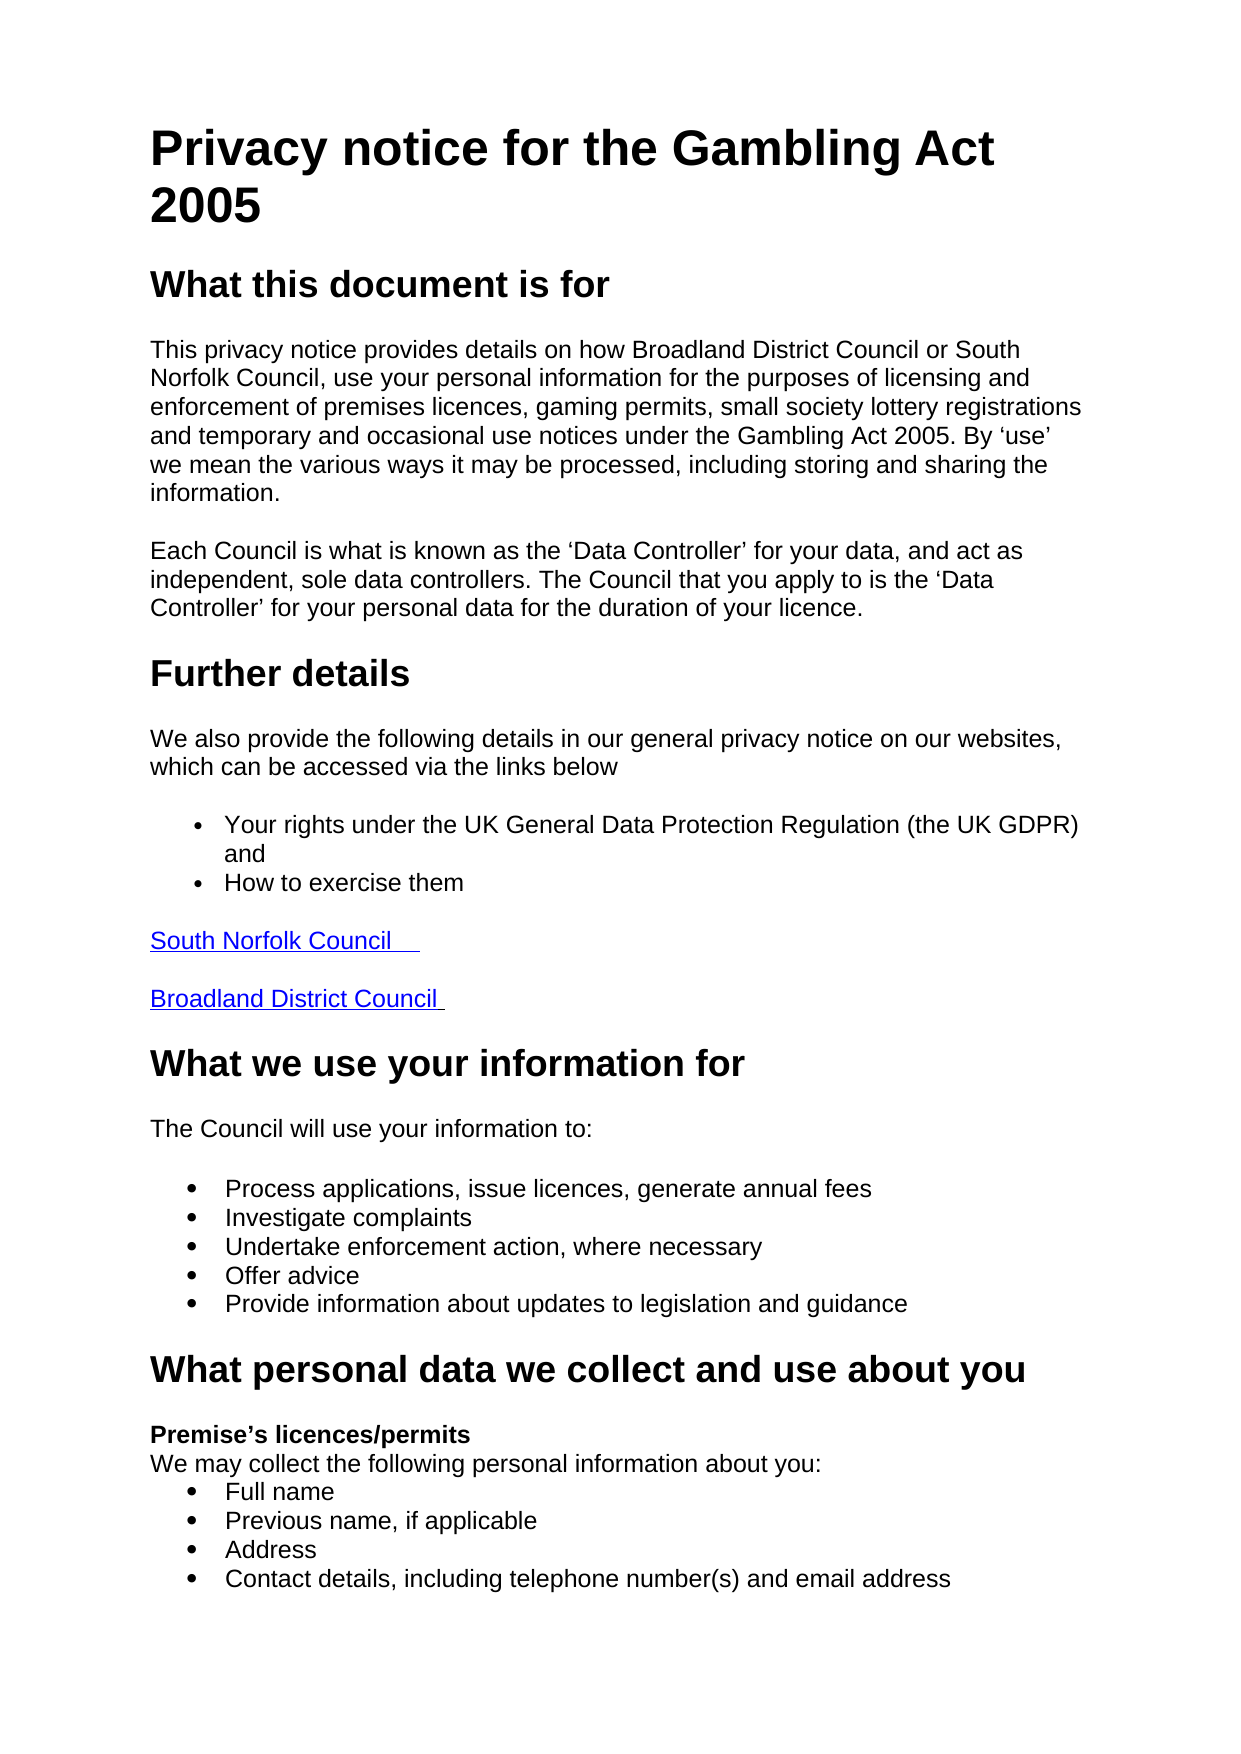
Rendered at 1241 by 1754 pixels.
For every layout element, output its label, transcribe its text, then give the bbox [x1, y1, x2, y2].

text South Norfolk Council [150, 926, 1090, 954]
subtitle What personal data we collect and use about you [150, 1347, 1090, 1391]
subtitle Privacy notice for the Gambling Act 2005 [150, 118, 1090, 233]
text We also provide the following details in our general privacy notice on our websites, which can be accessed via the links below [150, 724, 1090, 781]
subtitle What this document is for [150, 262, 1090, 306]
list Previous name, if applicable [187, 1506, 1090, 1535]
list Provide information about updates to legislation and guidance [187, 1289, 1090, 1318]
list Contact details, including telephone number(s) and email address [187, 1564, 1090, 1593]
text Broadland District Council [150, 984, 1090, 1012]
list Your rights under the UK General Data Protection Regulation (the UK GDPR) and [194, 810, 1090, 868]
list Undertake enforcement action, where necessary [187, 1232, 1090, 1261]
text This privacy notice provides details on how Broadland District Council or South Norfolk Council, use your personal information for the purposes of licensing and enforcement of premises licences, gaming permits, small society lottery registrations and temporary and occasional use notices under the Gambling Act 2005. By ‘use’ we mean the various ways it may be processed, including storing and sharing the information. [150, 335, 1090, 507]
text The Council will use your information to: [150, 1114, 1090, 1143]
list Offer advice [187, 1261, 1090, 1289]
list Process applications, issue licences, generate annual fees [187, 1174, 1090, 1203]
subtitle What we use your information for [150, 1042, 1090, 1085]
list Investigate complaints [187, 1203, 1090, 1232]
subtitle Further details [150, 651, 1090, 694]
list Address [187, 1535, 1090, 1564]
text Each Council is what is known as the ‘Data Controller’ for your data, and act as independent, sole data controllers. The Council that you apply to is the ‘Data Controller’ for your personal data for the duration of your licence. [150, 536, 1090, 622]
text Premise’s licences/permits [150, 1420, 1090, 1448]
list Full name [187, 1477, 1090, 1506]
list How to exercise them [194, 868, 1090, 897]
text We may collect the following personal information about you: [150, 1448, 1090, 1477]
